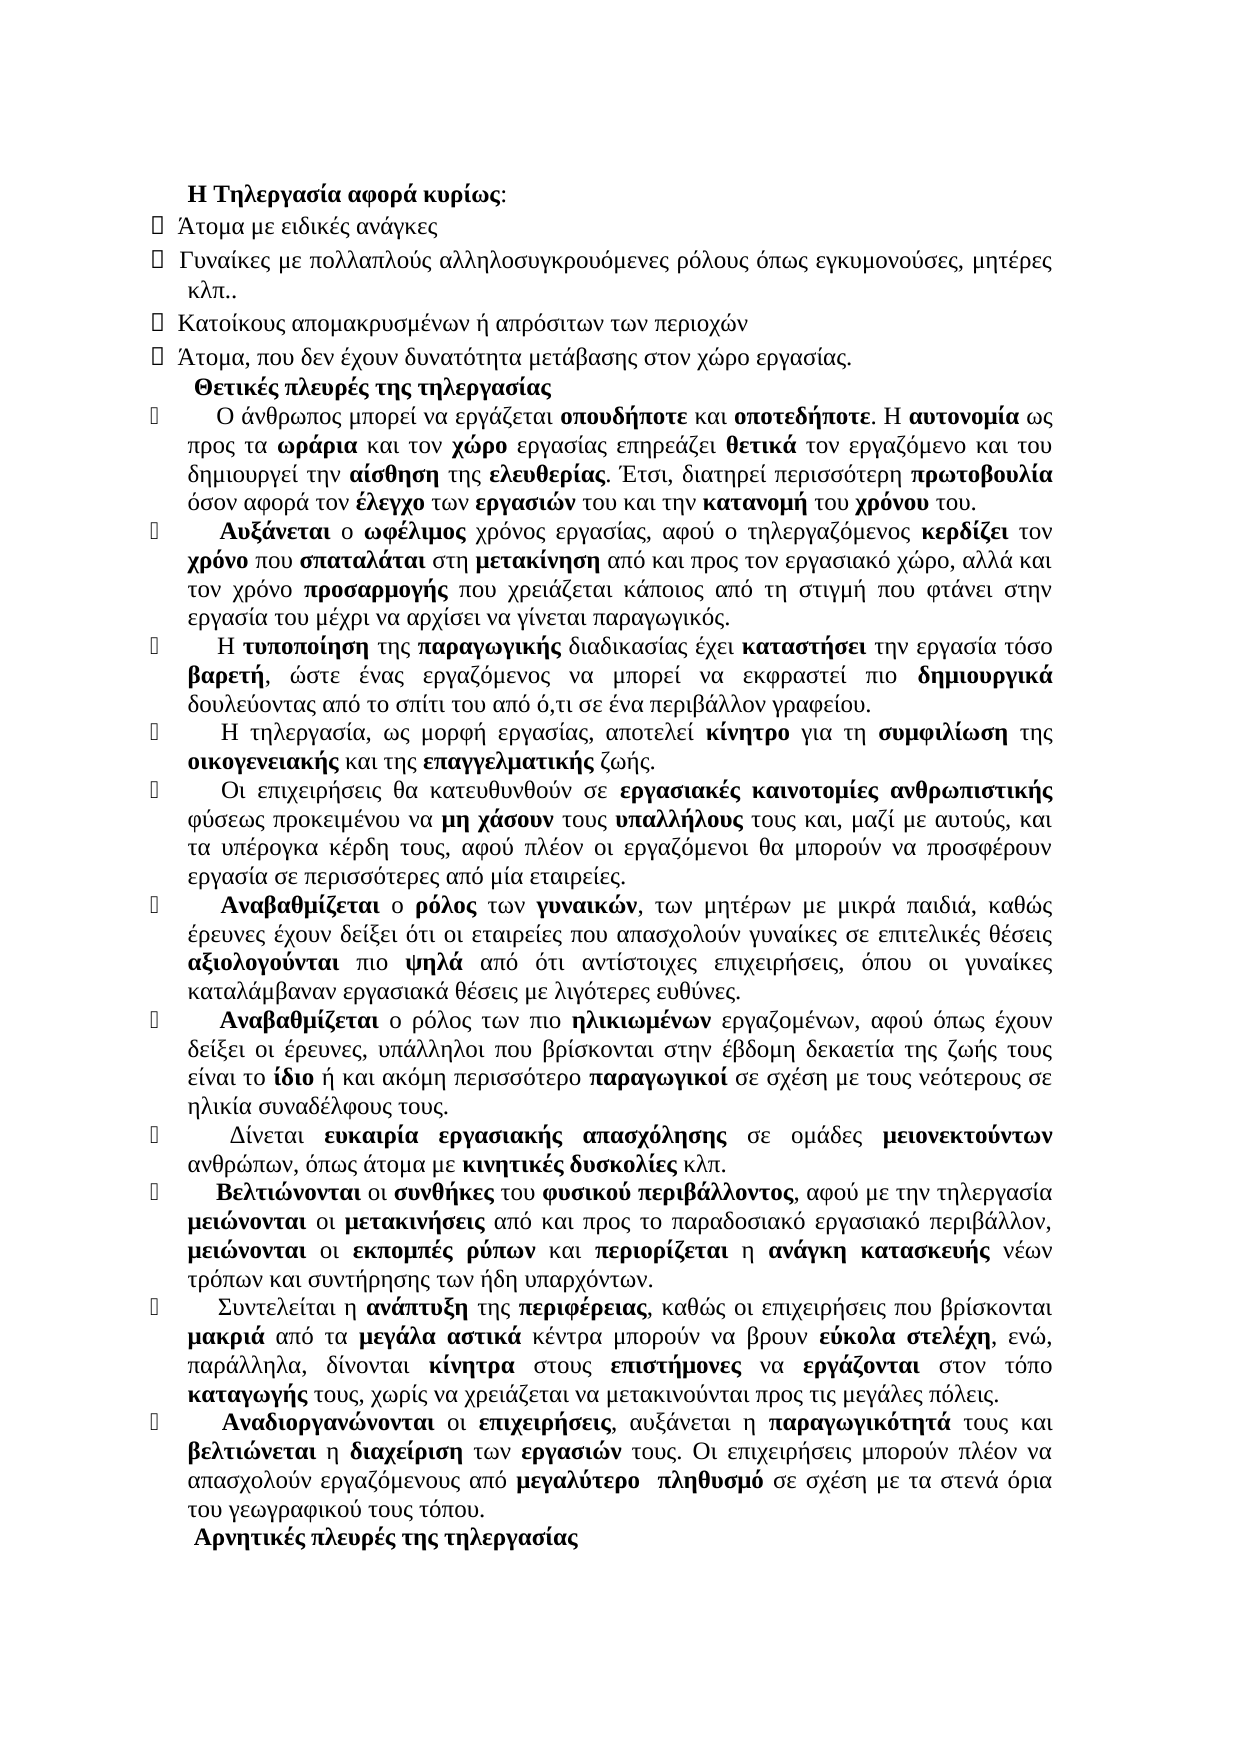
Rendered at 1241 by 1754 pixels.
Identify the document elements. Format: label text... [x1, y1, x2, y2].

text  Αναβαθμίζεται ο ρόλος των γυναικών, των μητέρων με μικρά παιδιά, καθώς έρευνες έχουν δείξει ότι οι εταιρείες που απασχολούν γυναίκες σε επιτελικές θέσεις αξιολογούνται πιο ψηλά από ότι αντίστοιχες επιχειρήσεις, όπου οι γυναίκες καταλάμβαναν εργασιακά θέσεις με λιγότερες ευθύνες. [150, 890, 1053, 1005]
text  Αυξάνεται ο ωφέλιμος χρόνος εργασίας, αφού ο τηλεργαζόμενος κερδίζει τον χρόνο που σπαταλάται στη μετακίνηση από και προς τον εργασιακό χώρο, αλλά και τον χρόνο προσαρμογής που χρειάζεται κάποιος από τη στιγμή που φτάνει στην εργασία του μέχρι να αρχίσει να γίνεται παραγωγικός. [150, 516, 1053, 631]
text  Η τυποποίηση της παραγωγικής διαδικασίας έχει καταστήσει την εργασία τόσο βαρετή, ώστε ένας εργαζόμενος να μπορεί να εκφραστεί πιο δημιουργικά δουλεύοντας από το σπίτι του από ό,τι σε ένα περιβάλλον γραφείου. [150, 631, 1053, 717]
text  Συντελείται η ανάπτυξη της περιφέρειας, καθώς οι επιχειρήσεις που βρίσκονται μακριά από τα μεγάλα αστικά κέντρα μπορούν να βρουν εύκολα στελέχη, ενώ, παράλληλα, δίνονται κίνητρα στους επιστήμονες να εργάζονται στον τόπο καταγωγής τους, χωρίς να χρειάζεται να μετακινούνται προς τις μεγάλες πόλεις. [150, 1292, 1053, 1407]
text  Βελτιώνονται οι συνθήκες του φυσικού περιβάλλοντος, αφού με την τηλεργασία μειώνονται οι μετακινήσεις από και προς το παραδοσιακό εργασιακό περιβάλλον, μειώνονται οι εκπομπές ρύπων και περιορίζεται η ανάγκη κατασκευής νέων τρόπων και συντήρησης των ήδη υπαρχόντων. [150, 1177, 1053, 1292]
text Θετικές πλευρές της τηλεργασίας [187, 372, 1053, 401]
text  Άτομα με ειδικές ανάγκες [150, 207, 1053, 242]
text Η Τηλεργασία αφορά κυρίως: [187, 179, 1053, 207]
text  Κατοίκους απομακρυσμένων ή απρόσιτων των περιοχών [150, 304, 1053, 338]
text  Αναδιοργανώνονται οι επιχειρήσεις, αυξάνεται η παραγωγικότητά τους και βελτιώνεται η διαχείριση των εργασιών τους. Οι επιχειρήσεις μπορούν πλέον να απασχολούν εργαζόμενους από μεγαλύτερο πληθυσμό σε σχέση με τα στενά όρια του γεωγραφικού τους τόπου. [150, 1407, 1053, 1522]
text Αρνητικές πλευρές της τηλεργασίας [187, 1522, 1053, 1551]
text  Αναβαθμίζεται ο ρόλος των πιο ηλικιωμένων εργαζομένων, αφού όπως έχουν δείξει οι έρευνες, υπάλληλοι που βρίσκονται στην έβδομη δεκαετία της ζωής τους είναι το ίδιο ή και ακόμη περισσότερο παραγωγικοί σε σχέση με τους νεότερους σε ηλικία συναδέλφους τους. [150, 1005, 1053, 1120]
text  Ο άνθρωπος μπορεί να εργάζεται οπουδήποτε και οποτεδήποτε. Η αυτονομία ως προς τα ωράρια και τον χώρο εργασίας επηρεάζει θετικά τον εργαζόμενο και του δημιουργεί την αίσθηση της ελευθερίας. Έτσι, διατηρεί περισσότερη πρωτοβουλία όσον αφορά τον έλεγχο των εργασιών του και την κατανομή του χρόνου του. [150, 401, 1053, 516]
text  Δίνεται ευκαιρία εργασιακής απασχόλησης σε ομάδες μειονεκτούντων ανθρώπων, όπως άτομα με κινητικές δυσκολίες κλπ. [150, 1120, 1053, 1177]
text  Γυναίκες με πολλαπλούς αλληλοσυγκρουόμενες ρόλους όπως εγκυμονούσες, μητέρες κλπ.. [150, 242, 1053, 304]
text  Άτομα, που δεν έχουν δυνατότητα μετάβασης στον χώρο εργασίας. [150, 338, 1053, 372]
text  Οι επιχειρήσεις θα κατευθυνθούν σε εργασιακές καινοτομίες ανθρωπιστικής φύσεως προκειμένου να μη χάσουν τους υπαλλήλους τους και, μαζί με αυτούς, και τα υπέρογκα κέρδη τους, αφού πλέον οι εργαζόμενοι θα μπορούν να προσφέρουν εργασία σε περισσότερες από μία εταιρείες. [150, 775, 1053, 890]
text  Η τηλεργασία, ως μορφή εργασίας, αποτελεί κίνητρο για τη συμφιλίωση της οικογενειακής και της επαγγελματικής ζωής. [150, 717, 1053, 775]
